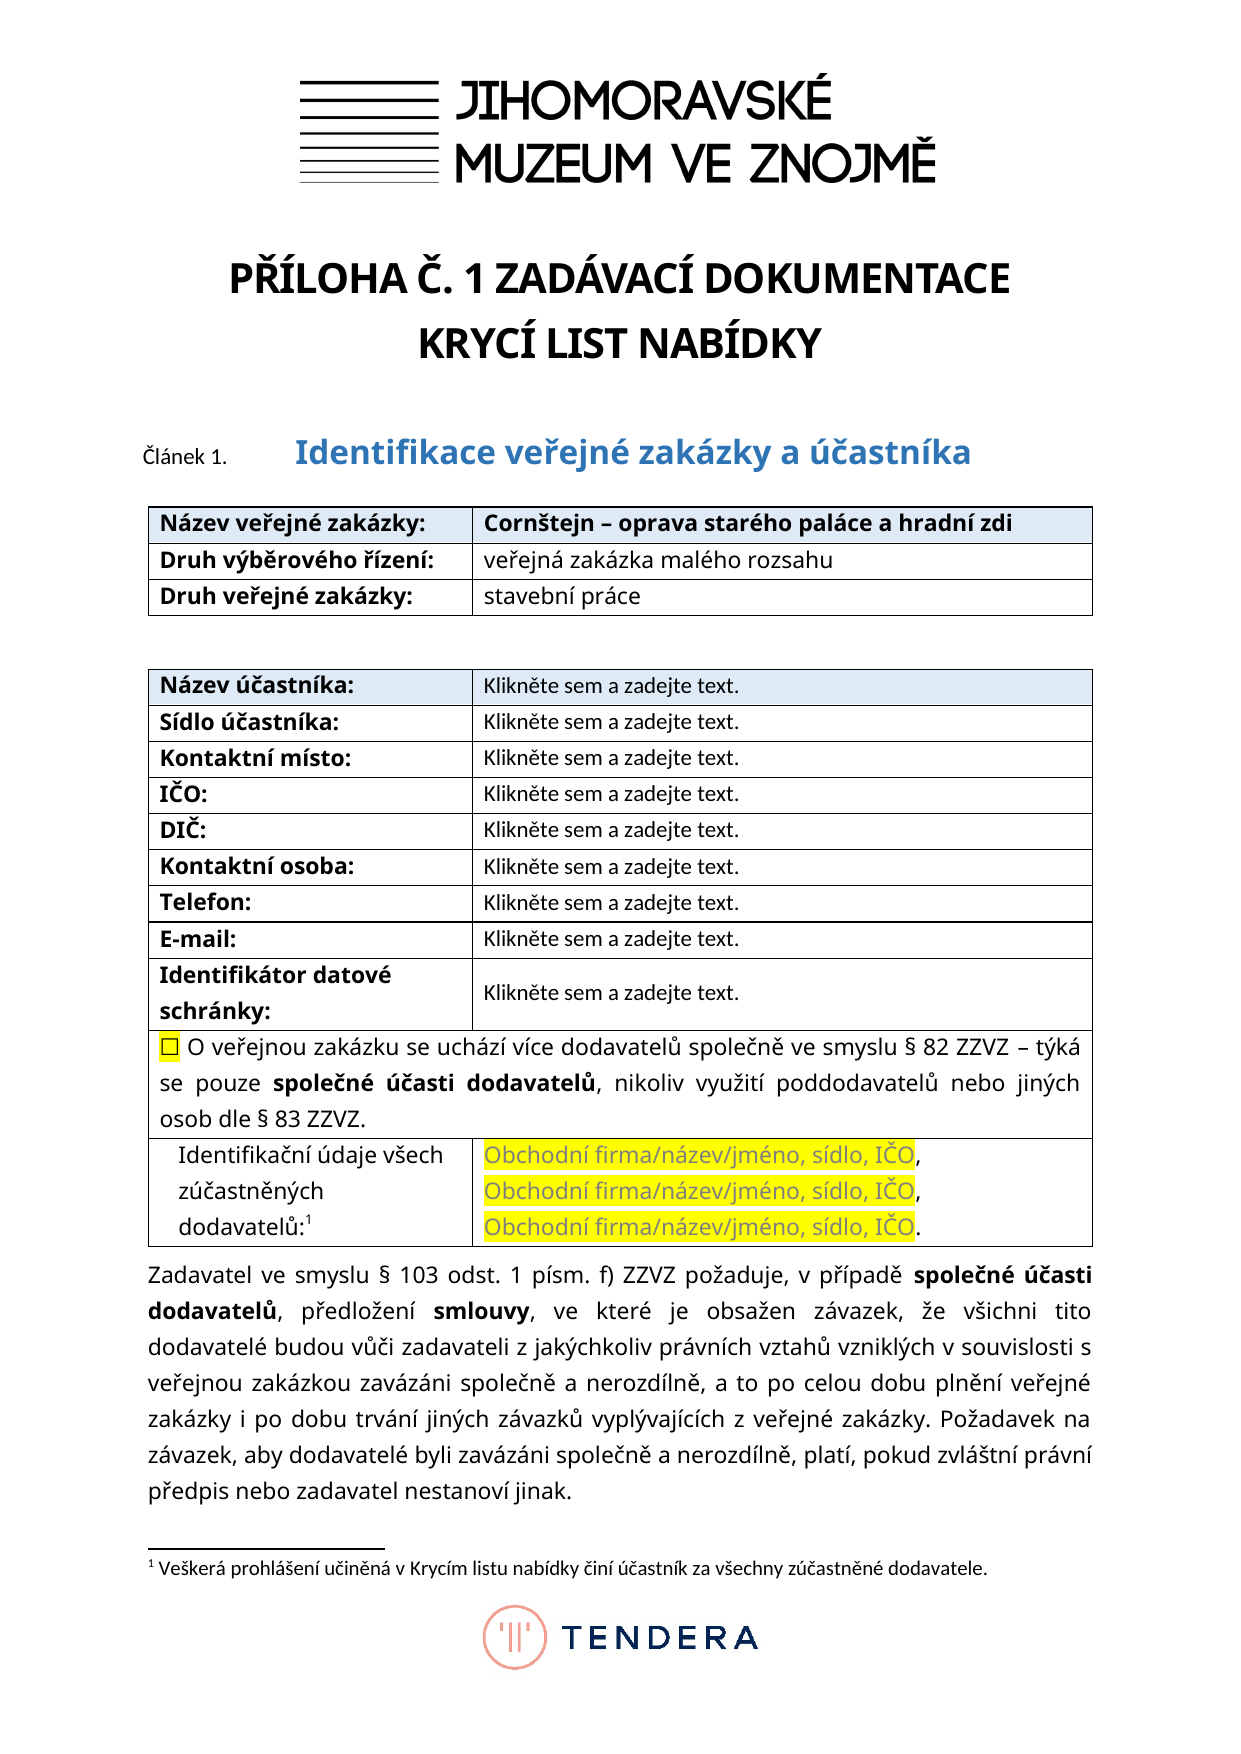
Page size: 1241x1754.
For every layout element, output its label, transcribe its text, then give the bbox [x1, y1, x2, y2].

picture [500, 1566, 505, 1574]
title příloha č. 1 zadávací dokumentace [148, 249, 1093, 306]
title KRYCÍ LIST NABÍDKY [148, 314, 1093, 371]
table_cell O veřejnou zakázku se uchází více dodavatelů společně ve smyslu § 82 ZZVZ – týká se pouze společné účasti dodavatelů, nikoliv využití poddodavatelů nebo jiných osob dle § 83 ZZVZ. [149, 1031, 1092, 1138]
table_cell Identifikátor datové schránky: [149, 959, 472, 1030]
table_cell Druh výběrového řízení: [149, 544, 472, 579]
table_cell Kontaktní místo: [149, 742, 472, 777]
table_cell Telefon: [149, 886, 472, 921]
picture [552, 1566, 557, 1574]
table_cell DIČ: [149, 814, 472, 849]
picture [300, 73, 936, 183]
table_cell veřejná zakázka malého rozsahu [473, 544, 1092, 579]
table_cell , , . [473, 1139, 1092, 1246]
table_cell Identifikační údaje všech zúčastněných dodavatelů: [149, 1139, 472, 1246]
subtitle Identifikace veřejné zakázky a účastníka [185, 429, 1093, 474]
table_cell Druh veřejné zakázky: [149, 580, 472, 615]
picture [448, 1566, 793, 1710]
table_cell IČO: [149, 778, 472, 813]
table_header Název účastníka: [149, 670, 472, 704]
table_cell stavební práce [473, 580, 1092, 615]
table_cell Kontaktní osoba: [149, 850, 472, 885]
picture [620, 1566, 625, 1574]
table_header Cornštejn – oprava starého paláce a hradní zdi [473, 508, 1092, 542]
table_header Název veřejné zakázky: [149, 508, 472, 542]
text Zadavatel ve smyslu § 103 odst. 1 písm. f) ZZVZ požaduje, v případě společné účasti dodavatelů, předložení smlouvy, ve které je obsažen závazek, že všichni tito dodavatelé budou vůči zadavateli z jakýchkoliv právních vztahů vzniklých v souvislosti s veřejnou zakázkou zavázáni společně a nerozdílně, a to po celou dobu plnění veřejné zakázky i po dobu trvání jiných závazků vyplývajících z veřejné zakázky. Požadavek na závazek, aby dodavatelé byli zavázáni společně a nerozdílně, platí, pokud zvláštní právní předpis nebo zadavatel nestanoví jinak. [148, 1259, 1093, 1506]
table_cell Sídlo účastníka: [149, 706, 472, 741]
table_cell E-mail: [149, 923, 472, 958]
